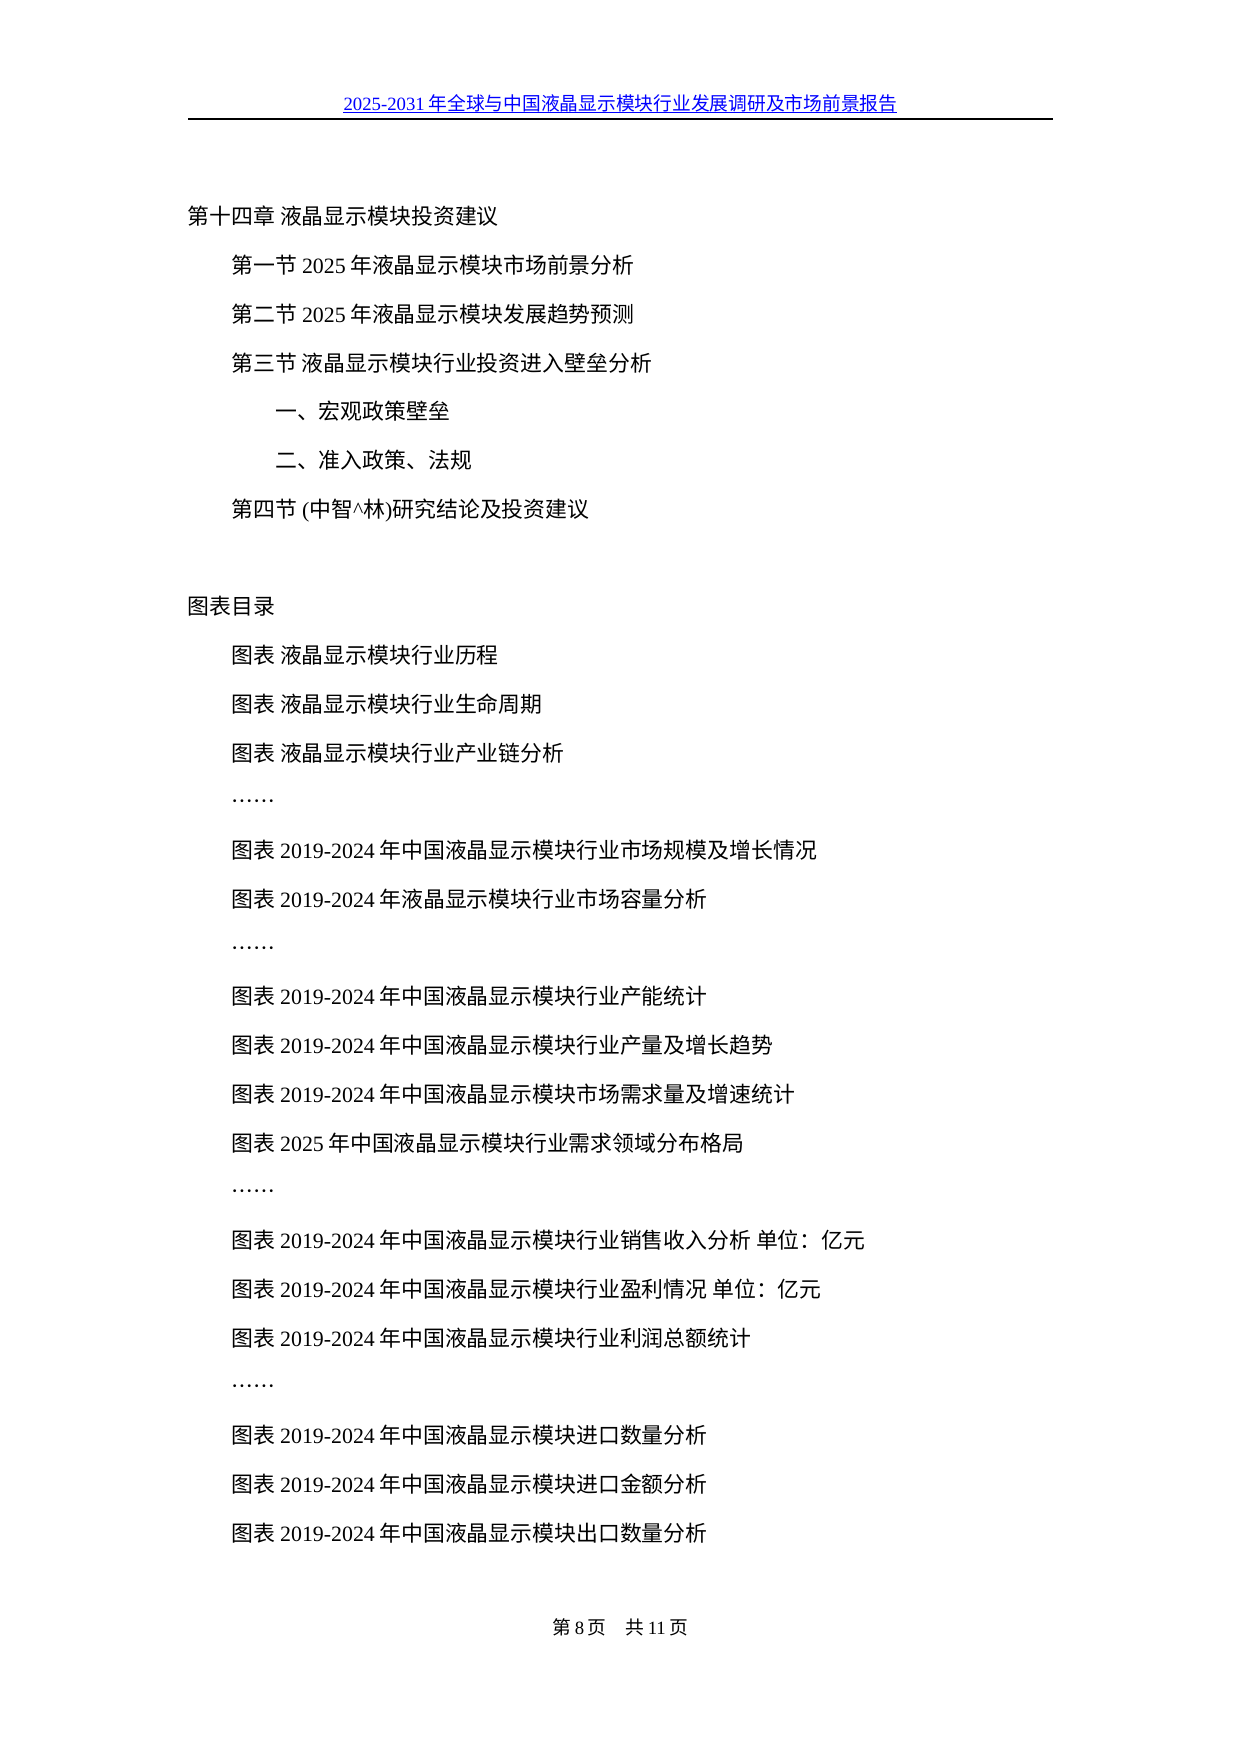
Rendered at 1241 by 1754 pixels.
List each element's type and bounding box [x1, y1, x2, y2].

text [187, 150, 1053, 1548]
